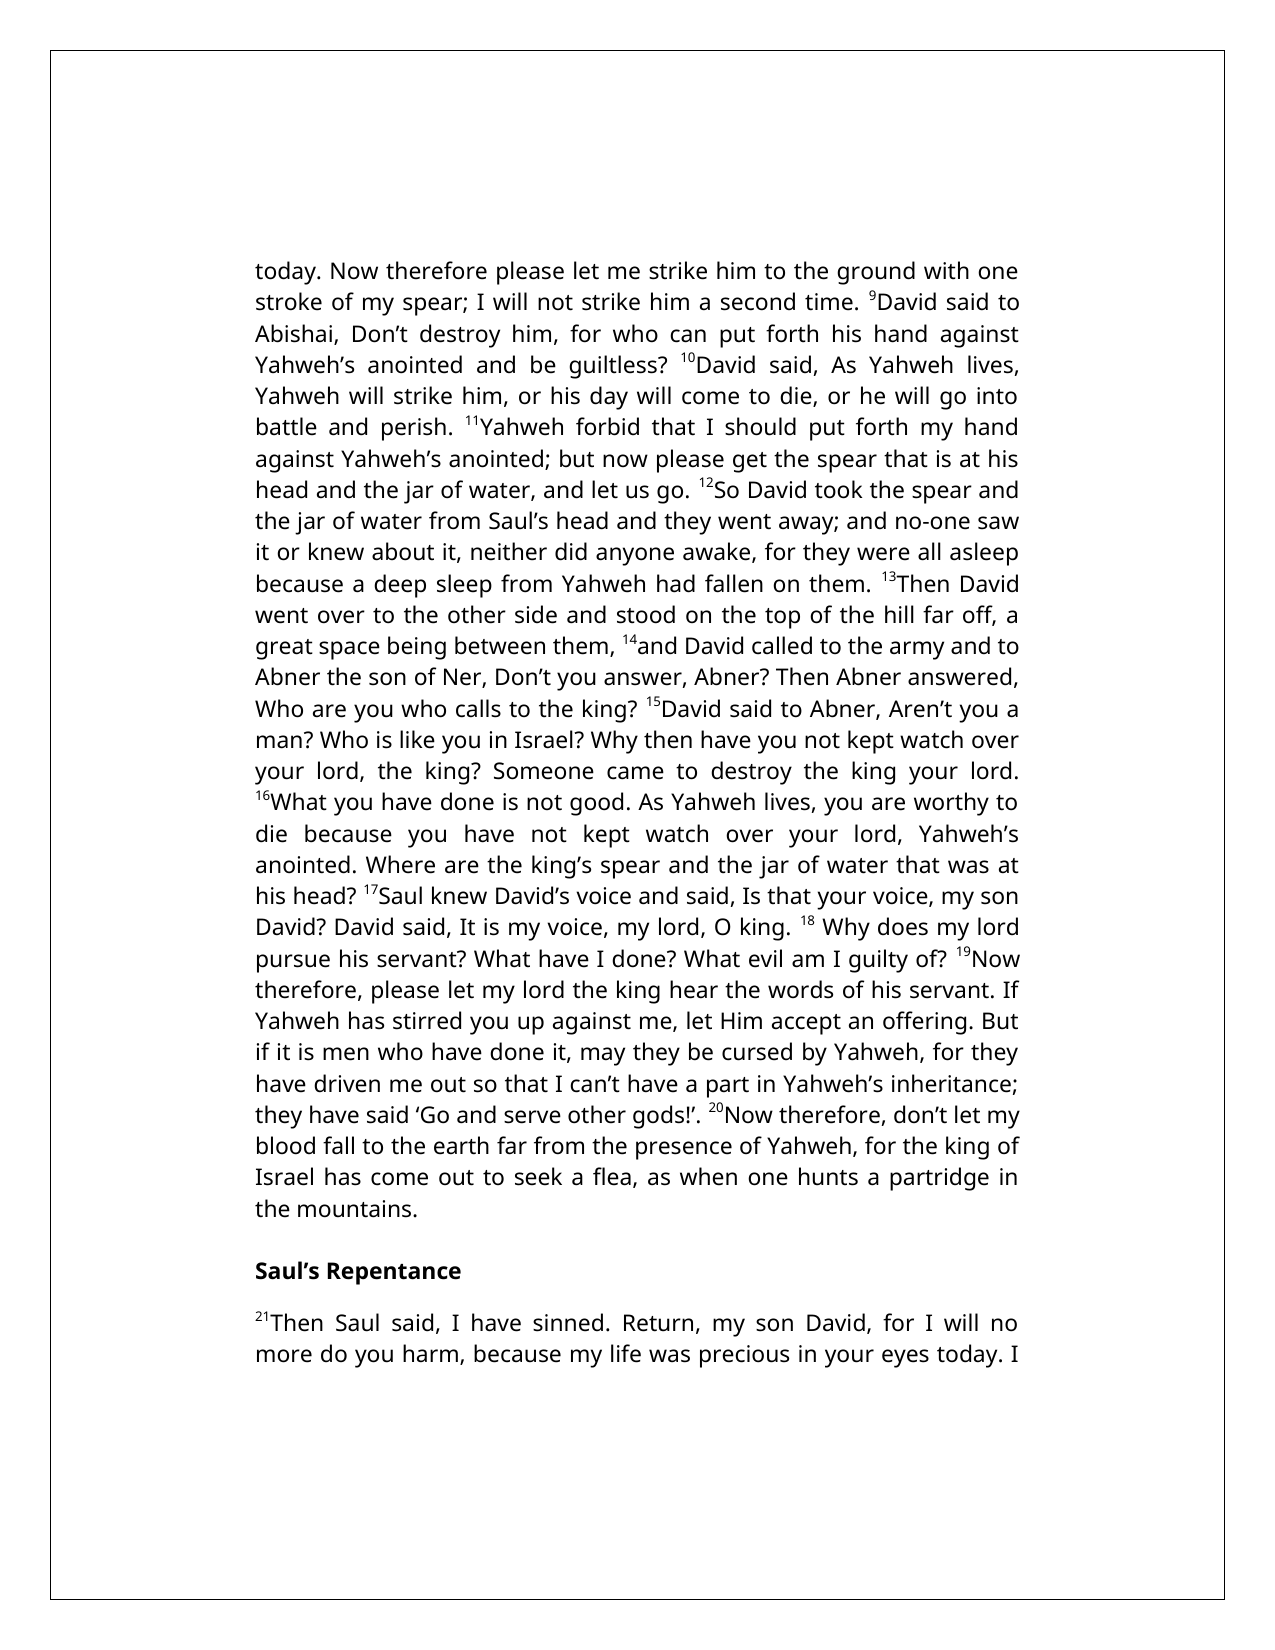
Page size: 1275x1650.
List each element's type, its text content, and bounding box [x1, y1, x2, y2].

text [255, 1307, 1020, 1369]
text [255, 255, 1020, 1224]
text Saul’s Repentance [255, 1255, 1020, 1286]
